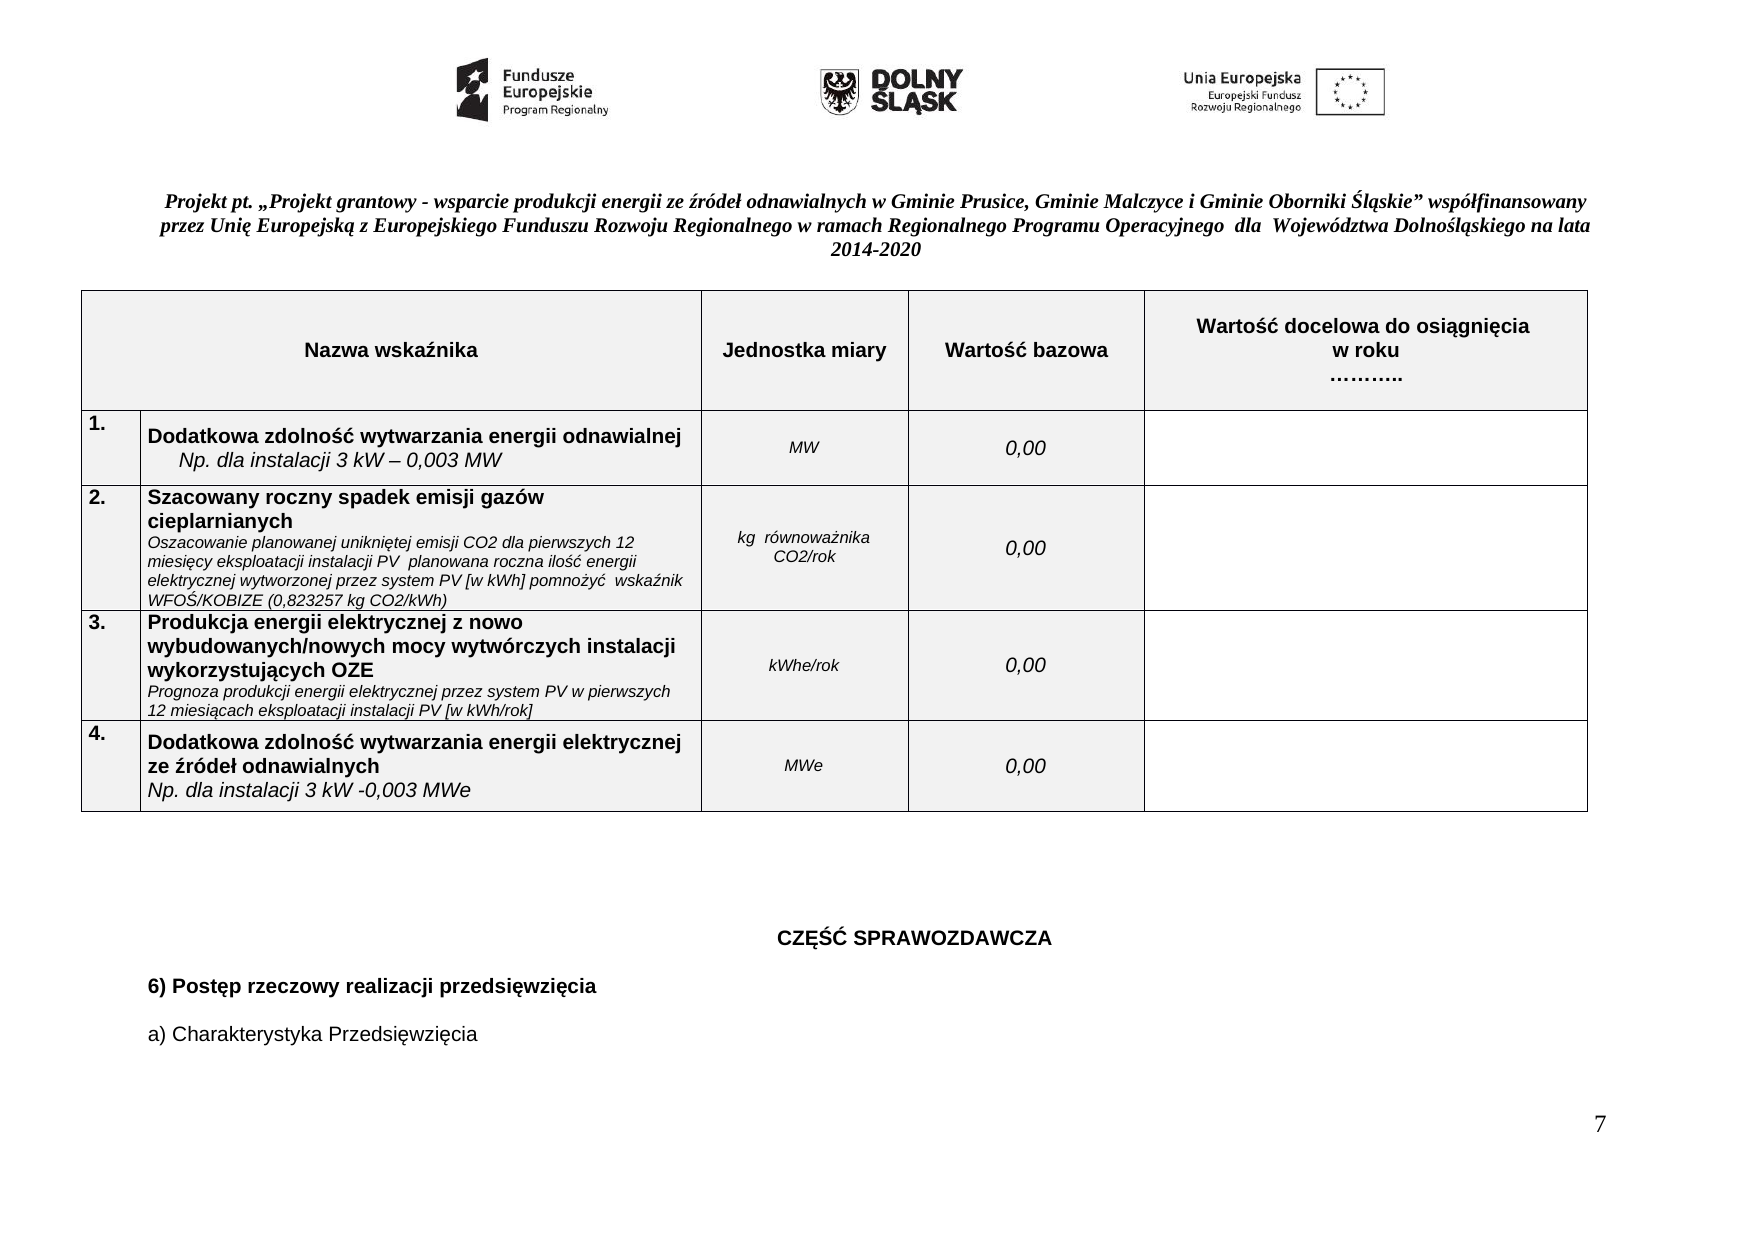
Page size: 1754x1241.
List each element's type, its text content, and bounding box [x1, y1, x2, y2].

table_cell Wartość bazowa [909, 291, 1144, 410]
table_cell 3. [82, 611, 140, 720]
text a) Charakterystyka Przedsięwzięcia [148, 1022, 1606, 1046]
table_cell Jednostka miary [702, 291, 908, 410]
table_cell kg równoważnika CO2/rok [702, 486, 908, 609]
table_cell Dodatkowa zdolność wytwarzania energii odnawialnej Np. dla instalacji 3 kW – 0,003 MW [141, 411, 701, 484]
table_cell Dodatkowa zdolność wytwarzania energii elektrycznej ze źródeł odnawialnych Np. dla instalacji 3 kW -0,003 MWe [141, 721, 701, 811]
table_cell [1145, 486, 1587, 609]
table_cell 0,00 [909, 411, 1144, 484]
list CZĘŚĆ SPRAWOZDAWCZA [223, 926, 1606, 950]
table_cell 2. [82, 486, 140, 609]
table_cell 1. [82, 411, 140, 484]
table_cell 4. [82, 721, 140, 811]
table_cell Wartość docelowa do osiągnięcia w roku ……….. [1145, 291, 1587, 410]
table_cell [1145, 411, 1587, 484]
table_cell MW [702, 411, 908, 484]
picture [393, 0, 1456, 175]
table_cell Produkcja energii elektrycznej z nowo wybudowanych/nowych mocy wytwórczych instalacji wykorzystujących OZE Prognoza produkcji energii elektrycznej przez system PV w pierwszych 12 miesiącach eksploatacji instalacji PV [w kWh/rok] [141, 611, 701, 720]
list 6) Postęp rzeczowy realizacji przedsięwzięcia [148, 974, 1606, 998]
table_cell 0,00 [909, 611, 1144, 720]
table_cell Szacowany roczny spadek emisji gazów cieplarnianych Oszacowanie planowanej unikniętej emisji CO2 dla pierwszych 12 miesięcy eksploatacji instalacji PV planowana roczna ilość energii elektrycznej wytworzonej przez system PV [w kWh] pomnożyć wskaźnik WFOŚ/KOBIZE (0,823257 kg CO2/kWh) [141, 486, 701, 609]
table_cell [1145, 611, 1587, 720]
table_cell 0,00 [909, 721, 1144, 811]
table_cell 0,00 [909, 486, 1144, 609]
table_cell Nazwa wskaźnika [82, 291, 701, 410]
table_cell MWe [702, 721, 908, 811]
table_cell kWhe/rok [702, 611, 908, 720]
table_cell [1145, 721, 1587, 811]
